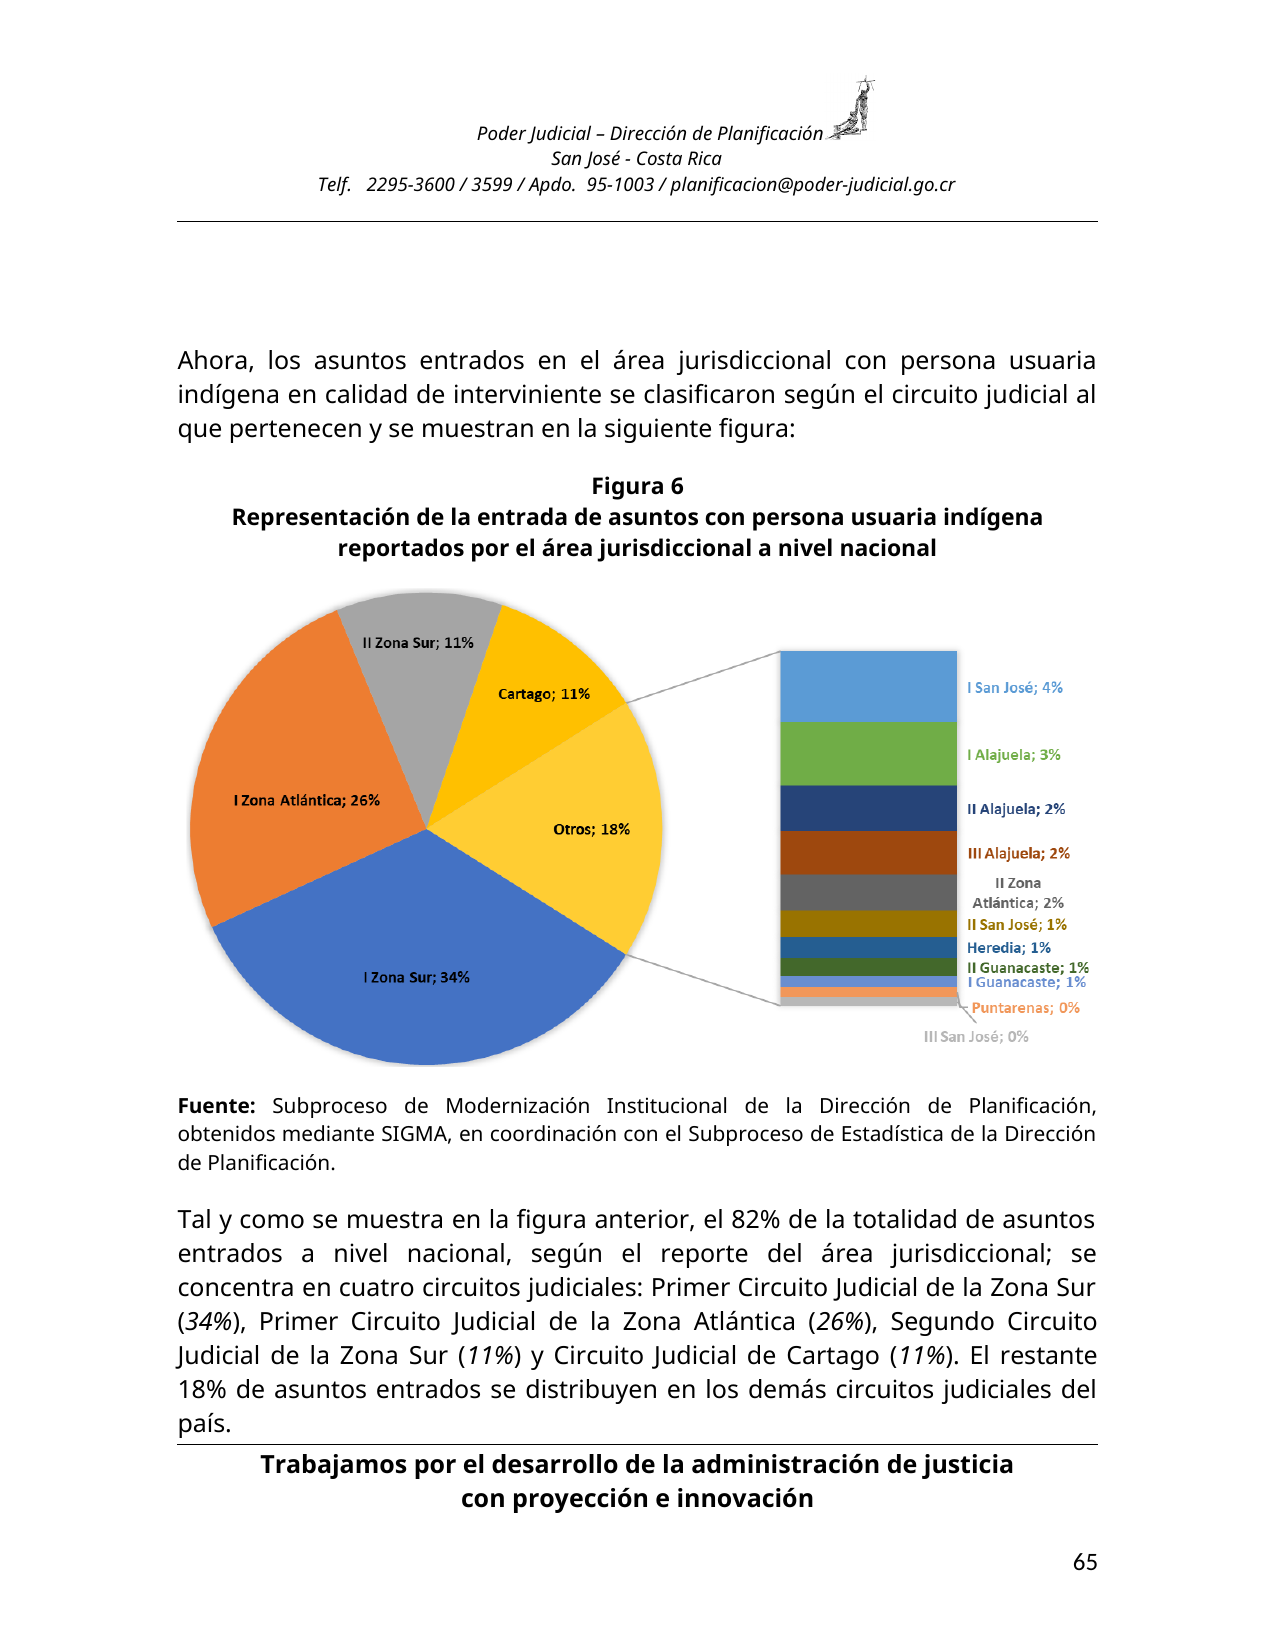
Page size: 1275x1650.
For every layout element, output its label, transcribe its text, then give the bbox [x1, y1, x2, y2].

text Ahora, los asuntos entrados en el área jurisdiccional con persona usuaria indígena en calidad de interviniente se clasificaron según el circuito judicial al que pertenecen y se muestran en la siguiente figura: [177, 342, 1098, 444]
text Tal y como se muestra en la figura anterior, el 82% de la totalidad de asuntos entrados a nivel nacional, según el reporte del área jurisdiccional; se concentra en cuatro circuitos judiciales: Primer Circuito Judicial de la Zona Sur (34%), Primer Circuito Judicial de la Zona Atlántica (26%), Segundo Circuito Judicial de la Zona Sur (11%) y Circuito Judicial de Cartago (11%). El restante 18% de asuntos entrados se distribuyen en los demás circuitos judiciales del país. [177, 1201, 1098, 1440]
picture [186, 588, 1089, 1067]
text Representación de la entrada de asuntos con persona usuaria indígena [177, 501, 1098, 532]
text Figura 6 [177, 469, 1098, 501]
text Fuente: Subproceso de Modernización Institucional de la Dirección de Planificación, obtenidos mediante SIGMA, en coordinación con el Subproceso de Estadística de la Dirección de Planificación. [177, 1091, 1098, 1176]
text reportados por el área jurisdiccional a nivel nacional [177, 532, 1098, 563]
picture [823, 73, 877, 141]
